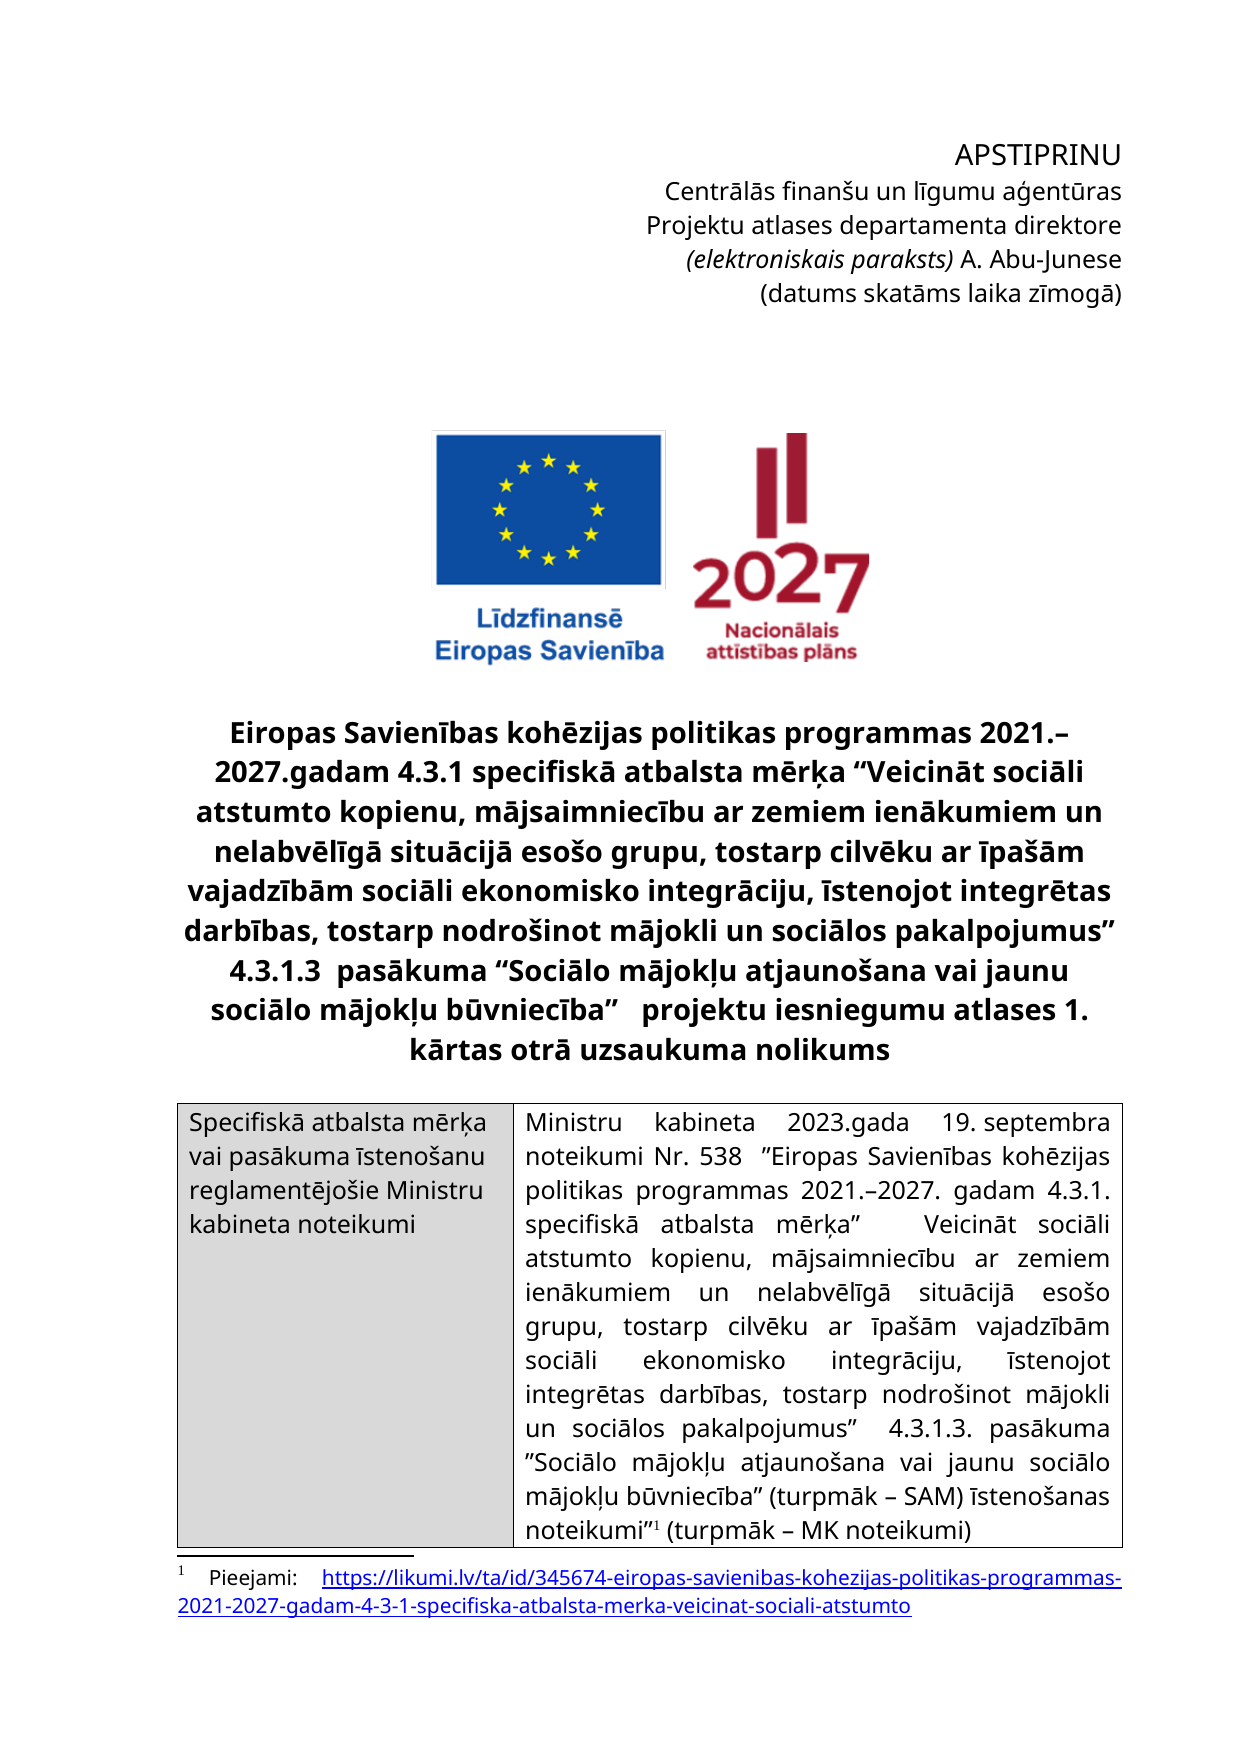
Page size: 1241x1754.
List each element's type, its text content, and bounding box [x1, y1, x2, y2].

text (datums skatāms laika zīmogā) [177, 276, 1122, 310]
text Eiropas Savienības kohēzijas politikas programmas 2021.–2027.gadam 4.3.1 specifiskā atbalsta mērķa “Veicināt sociāli atstumto kopienu, mājsaimniecību ar zemiem ienākumiem un nelabvēlīgā situācijā esošo grupu, tostarp cilvēku ar īpašām vajadzībām sociāli ekonomisko integrāciju, īstenojot integrētas darbības, tostarp nodrošinot mājokli un sociālos pakalpojumus” 4.3.1.3 pasākuma “Sociālo mājokļu atjaunošana vai jaunu sociālo mājokļu būvniecība” projektu iesniegumu atlases 1. kārtas otrā uzsaukuma nolikums [177, 712, 1122, 1069]
text Centrālās finanšu un līgumu aģentūras [177, 173, 1122, 208]
text APSTIPRINU [177, 134, 1122, 173]
table_header Specifiskā atbalsta mērķa vai pasākuma īstenošanu reglamentējošie Ministru kabineta noteikumi [178, 1104, 513, 1547]
text Projektu atlases departamenta direktore [177, 208, 1122, 242]
text (elektroniskais paraksts) A. Abu-Junese [177, 242, 1122, 276]
table_header Ministru kabineta 2023.gada 19. septembra noteikumi Nr. 538 ”Eiropas Savienības kohēzijas politikas programmas 2021.–2027. gadam 4.3.1. specifiskā atbalsta mērķa” Veicināt sociāli atstumto kopienu, mājsaimniecību ar zemiem ienākumiem un nelabvēlīgā situācijā esošo grupu, tostarp cilvēku ar īpašām vajadzībām sociāli ekonomisko integrāciju, īstenojot integrētas darbības, tostarp nodrošinot mājokli un sociālos pakalpojumus” 4.3.1.3. pasākuma ”Sociālo mājokļu atjaunošana vai jaunu sociālo mājokļu būvniecība” (turpmāk – SAM) īstenošanas noteikumi” (turpmāk – MK noteikumi) [514, 1104, 1122, 1547]
